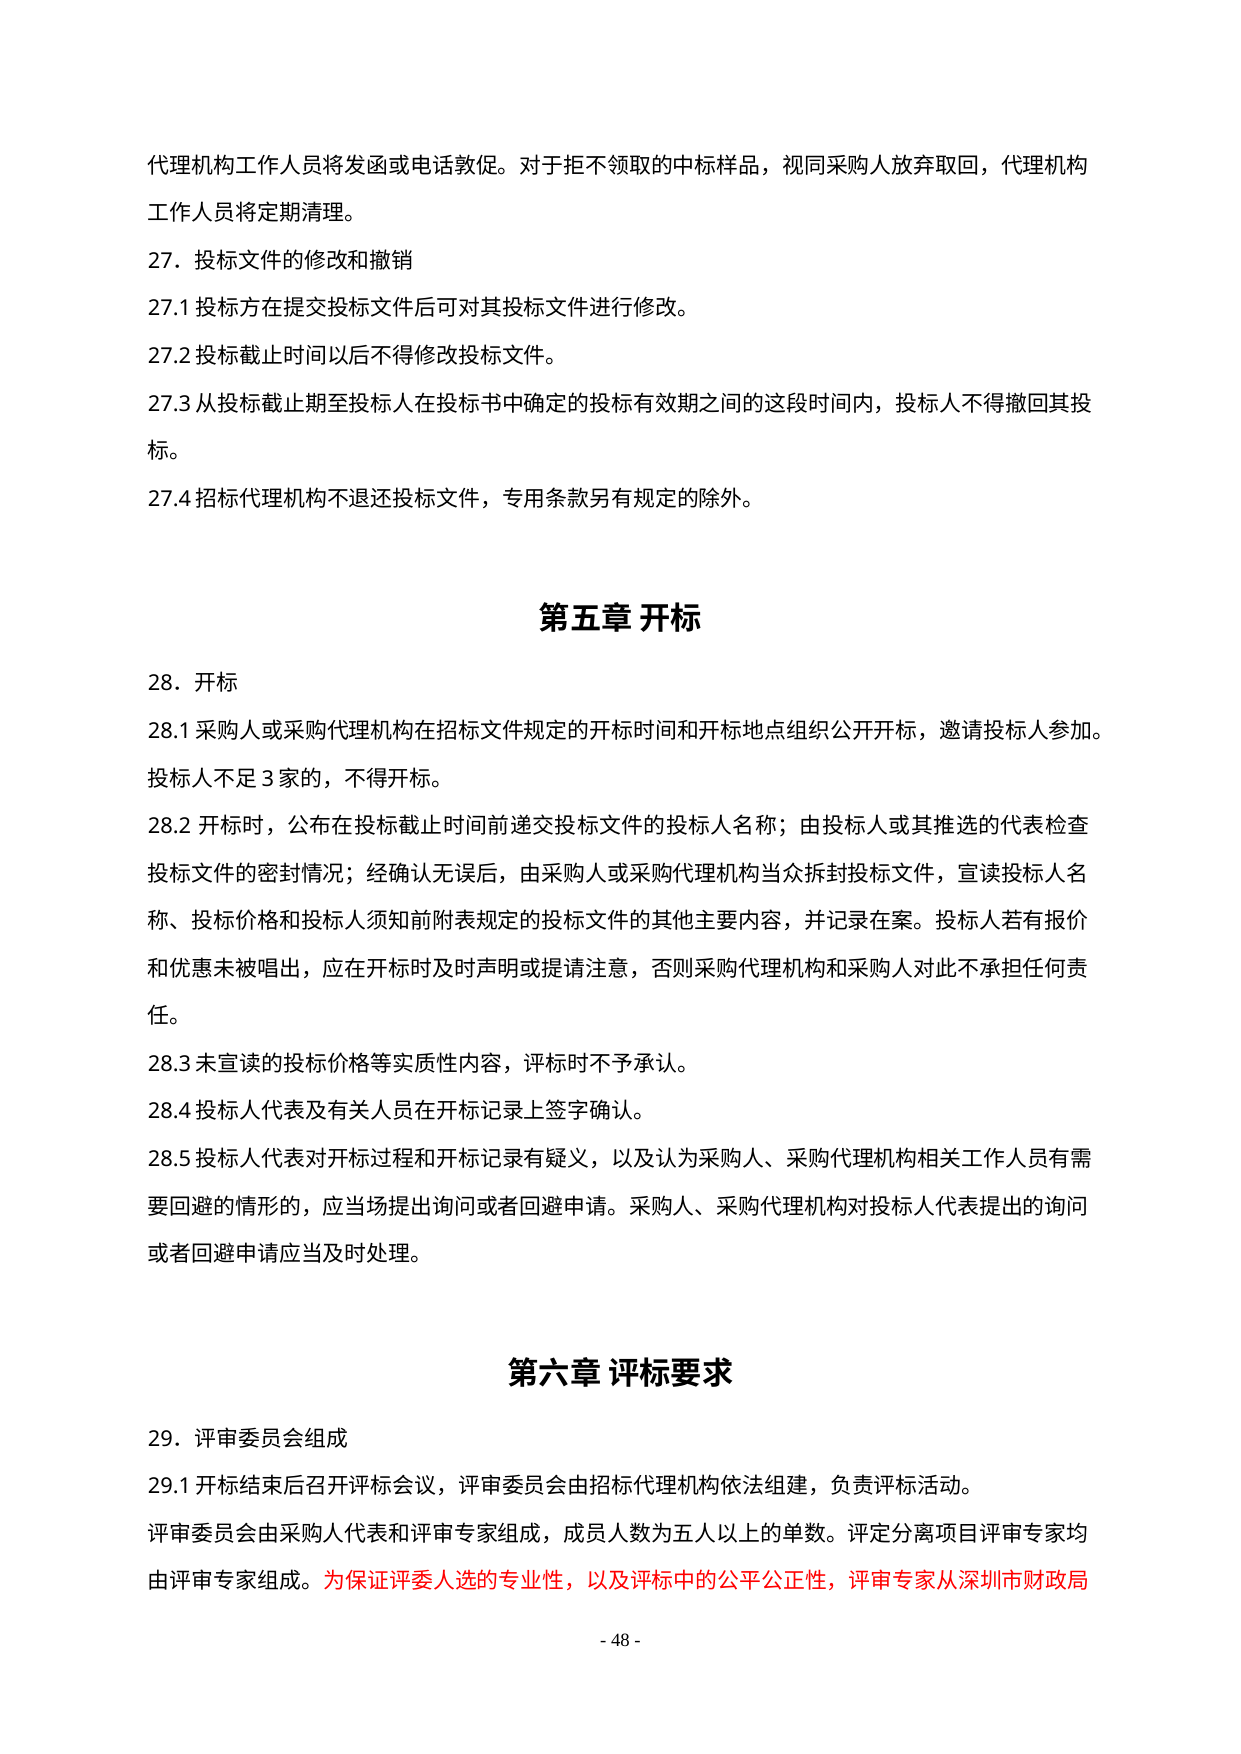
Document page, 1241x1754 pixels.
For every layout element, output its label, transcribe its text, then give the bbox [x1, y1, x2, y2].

text 28．开标 [148, 665, 1092, 697]
text 28.2 开标时，公布在投标截止时间前递交投标文件的投标人名称；由投标人或其推选的代表检查投标文件的密封情况；经确认无误后，由采购人或采购代理机构当众拆封投标文件，宣读投标人名称、投标价格和投标人须知前附表规定的投标文件的其他主要内容，并记录在案。投标人若有报价和优惠未被唱出，应在开标时及时声明或提请注意，否则采购代理机构和采购人对此不承担任何责任。 [148, 808, 1092, 1030]
subtitle 第五章 开标 [148, 593, 1092, 638]
text 29.1开标结束后召开评标会议，评审委员会由招标代理机构依法组建，负责评标活动。 [148, 1468, 1092, 1500]
text 28.4投标人代表及有关人员在开标记录上签字确认。 [148, 1093, 1092, 1125]
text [148, 148, 1092, 227]
text 28.5投标人代表对开标过程和开标记录有疑义，以及认为采购人、采购代理机构相关工作人员有需要回避的情形的，应当场提出询问或者回避申请。采购人、采购代理机构对投标人代表提出的询问或者回避申请应当及时处理。 [148, 1141, 1092, 1268]
text 28.3未宣读的投标价格等实质性内容，评标时不予承认。 [148, 1046, 1092, 1078]
text 29．评审委员会组成 [148, 1421, 1092, 1453]
text 27.1投标方在提交投标文件后可对其投标文件进行修改。 [148, 290, 1092, 322]
text 27.3从投标截止期至投标人在投标书中确定的投标有效期之间的这段时间内，投标人不得撤回其投标。 [148, 386, 1092, 465]
text 27.4招标代理机构不退还投标文件，专用条款另有规定的除外。 [148, 481, 1092, 512]
text 27.2投标截止时间以后不得修改投标文件。 [148, 338, 1092, 370]
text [148, 1516, 1092, 1595]
text 28.1采购人或采购代理机构在招标文件规定的开标时间和开标地点组织公开开标，邀请投标人参加。投标人不足3家的，不得开标。 [148, 713, 1092, 792]
subtitle 第六章 评标要求 [148, 1348, 1092, 1394]
text 27．投标文件的修改和撤销 [148, 243, 1092, 274]
